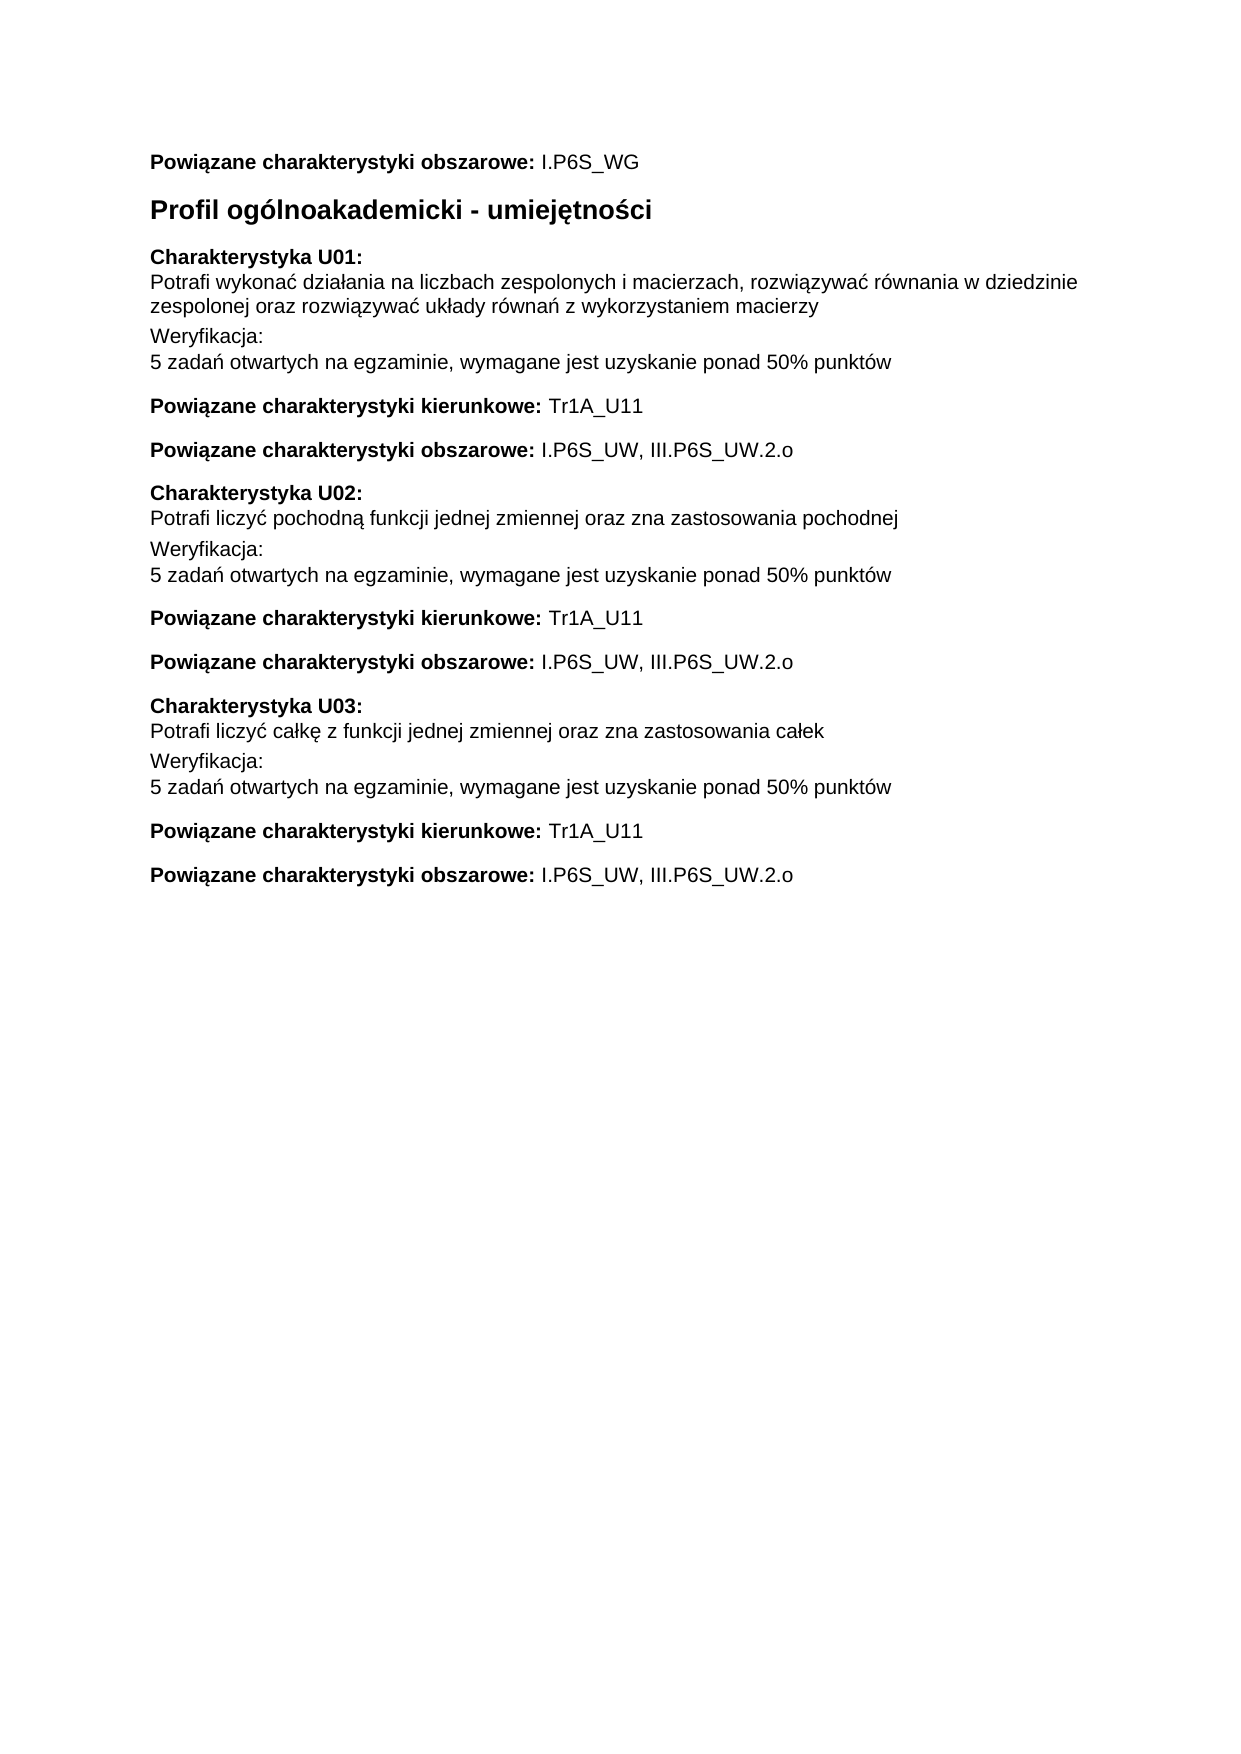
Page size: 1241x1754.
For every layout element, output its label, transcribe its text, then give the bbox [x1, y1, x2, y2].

text Potrafi liczyć pochodną funkcji jednej zmiennej oraz zna zastosowania pochodnej [150, 506, 1090, 530]
text Powiązane charakterystyki obszarowe: I.P6S_WG [150, 150, 1090, 174]
text Weryfikacja: [150, 536, 1090, 560]
text Weryfikacja: [150, 749, 1090, 773]
text 5 zadań otwartych na egzaminie, wymagane jest uzyskanie ponad 50% punktów [150, 775, 1090, 799]
text 5 zadań otwartych na egzaminie, wymagane jest uzyskanie ponad 50% punktów [150, 350, 1090, 374]
text Charakterystyka U01: [150, 245, 1090, 269]
text Powiązane charakterystyki kierunkowe: Tr1A_U11 [150, 606, 1090, 630]
text Powiązane charakterystyki kierunkowe: Tr1A_U11 [150, 819, 1090, 843]
text Powiązane charakterystyki obszarowe: I.P6S_UW, III.P6S_UW.2.o [150, 862, 1090, 886]
subtitle Profil ogólnoakademicki - umiejętności [150, 194, 1090, 225]
text 5 zadań otwartych na egzaminie, wymagane jest uzyskanie ponad 50% punktów [150, 562, 1090, 586]
text Powiązane charakterystyki kierunkowe: Tr1A_U11 [150, 394, 1090, 418]
text Charakterystyka U02: [150, 481, 1090, 505]
text Powiązane charakterystyki obszarowe: I.P6S_UW, III.P6S_UW.2.o [150, 437, 1090, 461]
text Potrafi liczyć całkę z funkcji jednej zmiennej oraz zna zastosowania całek [150, 719, 1090, 743]
text Weryfikacja: [150, 324, 1090, 348]
text Charakterystyka U03: [150, 694, 1090, 718]
text Potrafi wykonać działania na liczbach zespolonych i macierzach, rozwiązywać równania w dziedzinie zespolonej oraz rozwiązywać układy równań z wykorzystaniem macierzy [150, 270, 1090, 318]
text Powiązane charakterystyki obszarowe: I.P6S_UW, III.P6S_UW.2.o [150, 650, 1090, 674]
